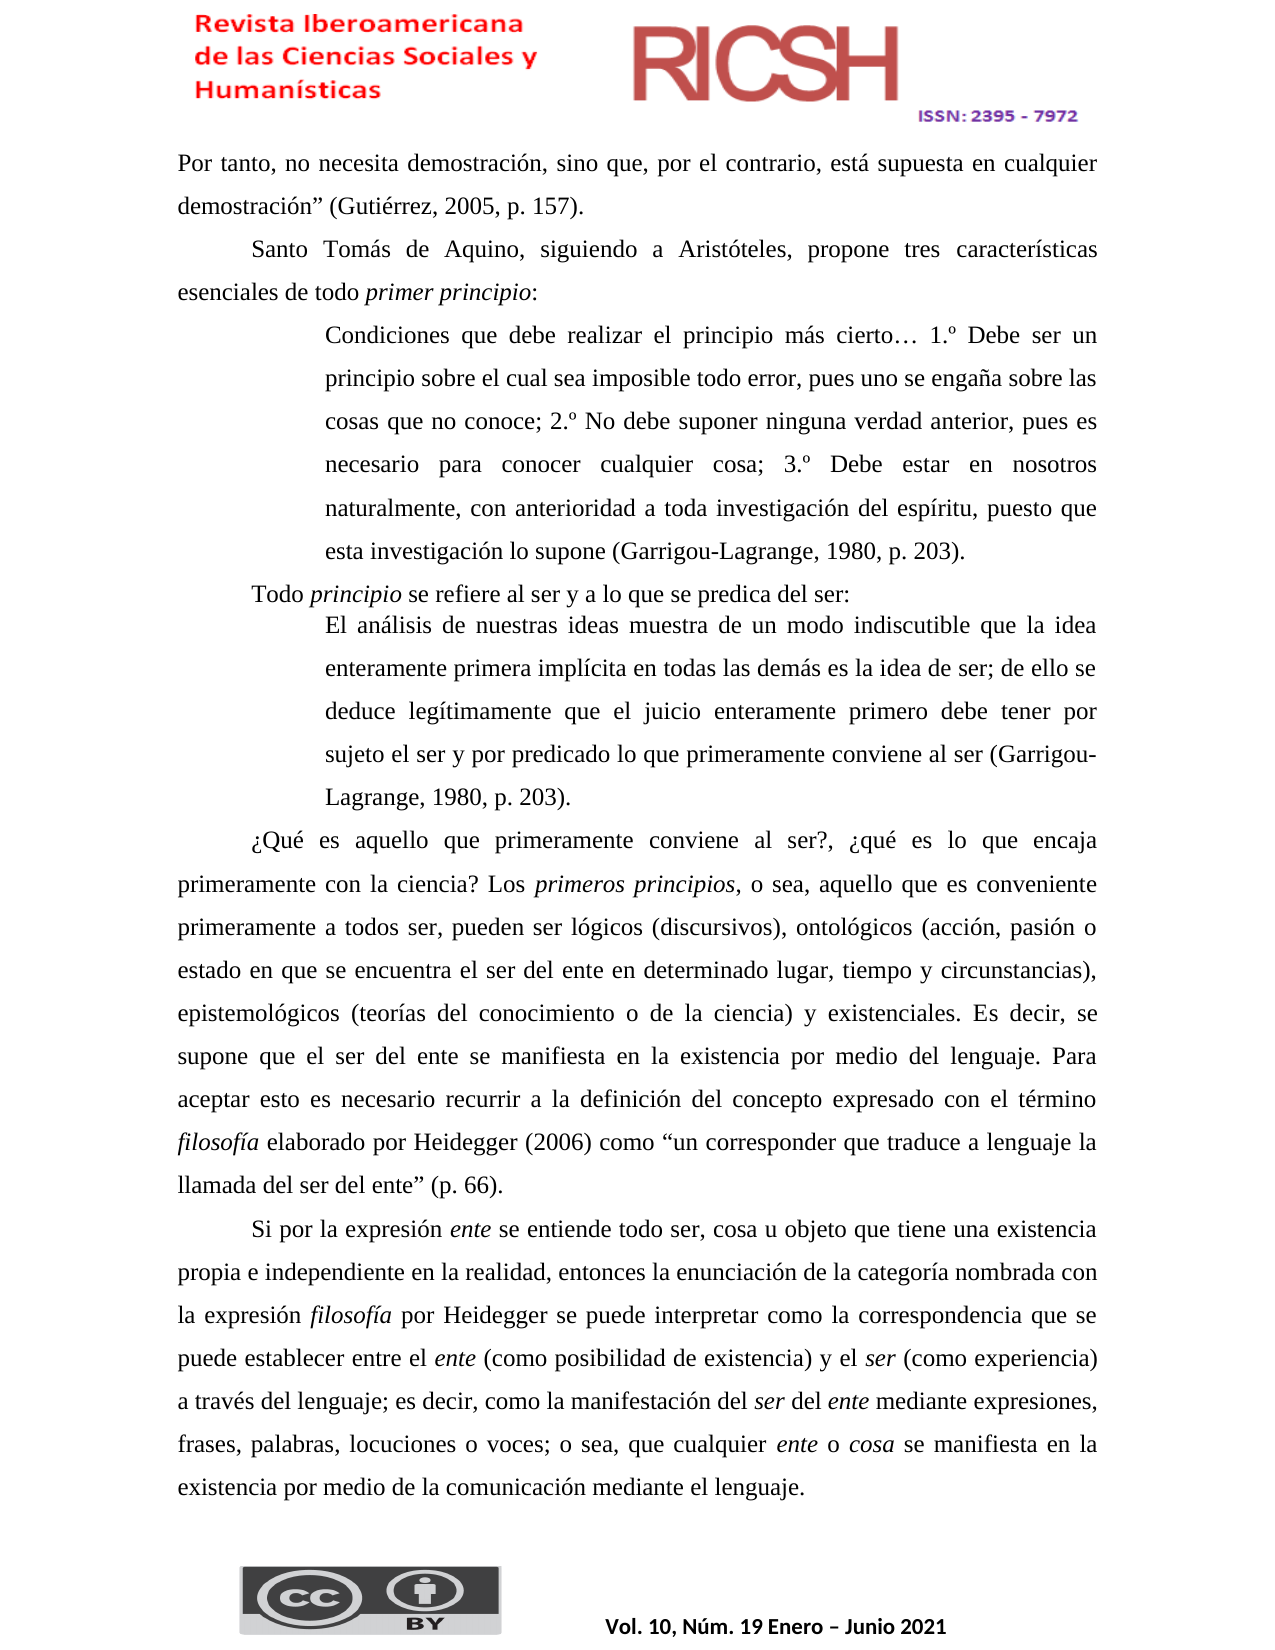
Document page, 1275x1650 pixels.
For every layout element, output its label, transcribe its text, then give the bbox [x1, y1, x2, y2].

text El análisis de nuestras ideas muestra de un modo indiscutible que la idea enteramente primera implícita en todas las demás es la idea de ser; de ello se deduce legítimamente que el juicio enteramente primero debe tener por sujeto el ser y por predicado lo que primeramente conviene al ser (Garrigou-Lagrange, 1980, p. 203). [325, 610, 1098, 811]
text Santo Tomás de Aquino, siguiendo a Aristóteles, propone tres características esenciales de todo primer principio: [177, 234, 1098, 306]
picture [239, 1566, 502, 1635]
text Si por la expresión ente se entiende todo ser, cosa u objeto que tiene una existencia propia e independiente en la realidad, entonces la enunciación de la categoría nombrada con la expresión filosofía por Heidegger se puede interpretar como la correspondencia que se puede establecer entre el ente (como posibilidad de existencia) y el ser (como experiencia) a través del lenguaje; es decir, como la manifestación del ser del ente mediante expresiones, frases, palabras, locuciones o voces; o sea, que cualquier ente o cosa se manifiesta en la existencia por medio de la comunicación mediante el lenguaje. [177, 1214, 1098, 1501]
text Todo principio se refiere al ser y a lo que se predica del ser: [177, 579, 1098, 608]
text Condiciones que debe realizar el principio más cierto… 1.º Debe ser un principio sobre el cual sea imposible todo error, pues uno se engaña sobre las cosas que no conoce; 2.º No debe suponer ninguna verdad anterior, pues es necesario para conocer cualquier cosa; 3.º Debe estar en nosotros naturalmente, con anterioridad a toda investigación del espíritu, puesto que esta investigación lo supone (Garrigou-Lagrange, 1980, p. 203). [325, 320, 1098, 564]
text ¿Qué es aquello que primeramente conviene al ser?, ¿qué es lo que encaja primeramente con la ciencia? Los primeros principios, o sea, aquello que es conveniente primeramente a todos ser, pueden ser lógicos (discursivos), ontológicos (acción, pasión o estado en que se encuentra el ser del ente en determinado lugar, tiempo y circunstancias), epistemológicos (teorías del conocimiento o de la ciencia) y existenciales. Es decir, se supone que el ser del ente se manifiesta en la existencia por medio del lenguaje. Para aceptar esto es necesario recurrir a la definición del concepto expresado con el término filosofía elaborado por Heidegger (2006) como “un corresponder que traduce a lenguaje la llamada del ser del ente” (p. 66). [177, 826, 1098, 1199]
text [177, 148, 1098, 219]
picture [194, 14, 1081, 124]
